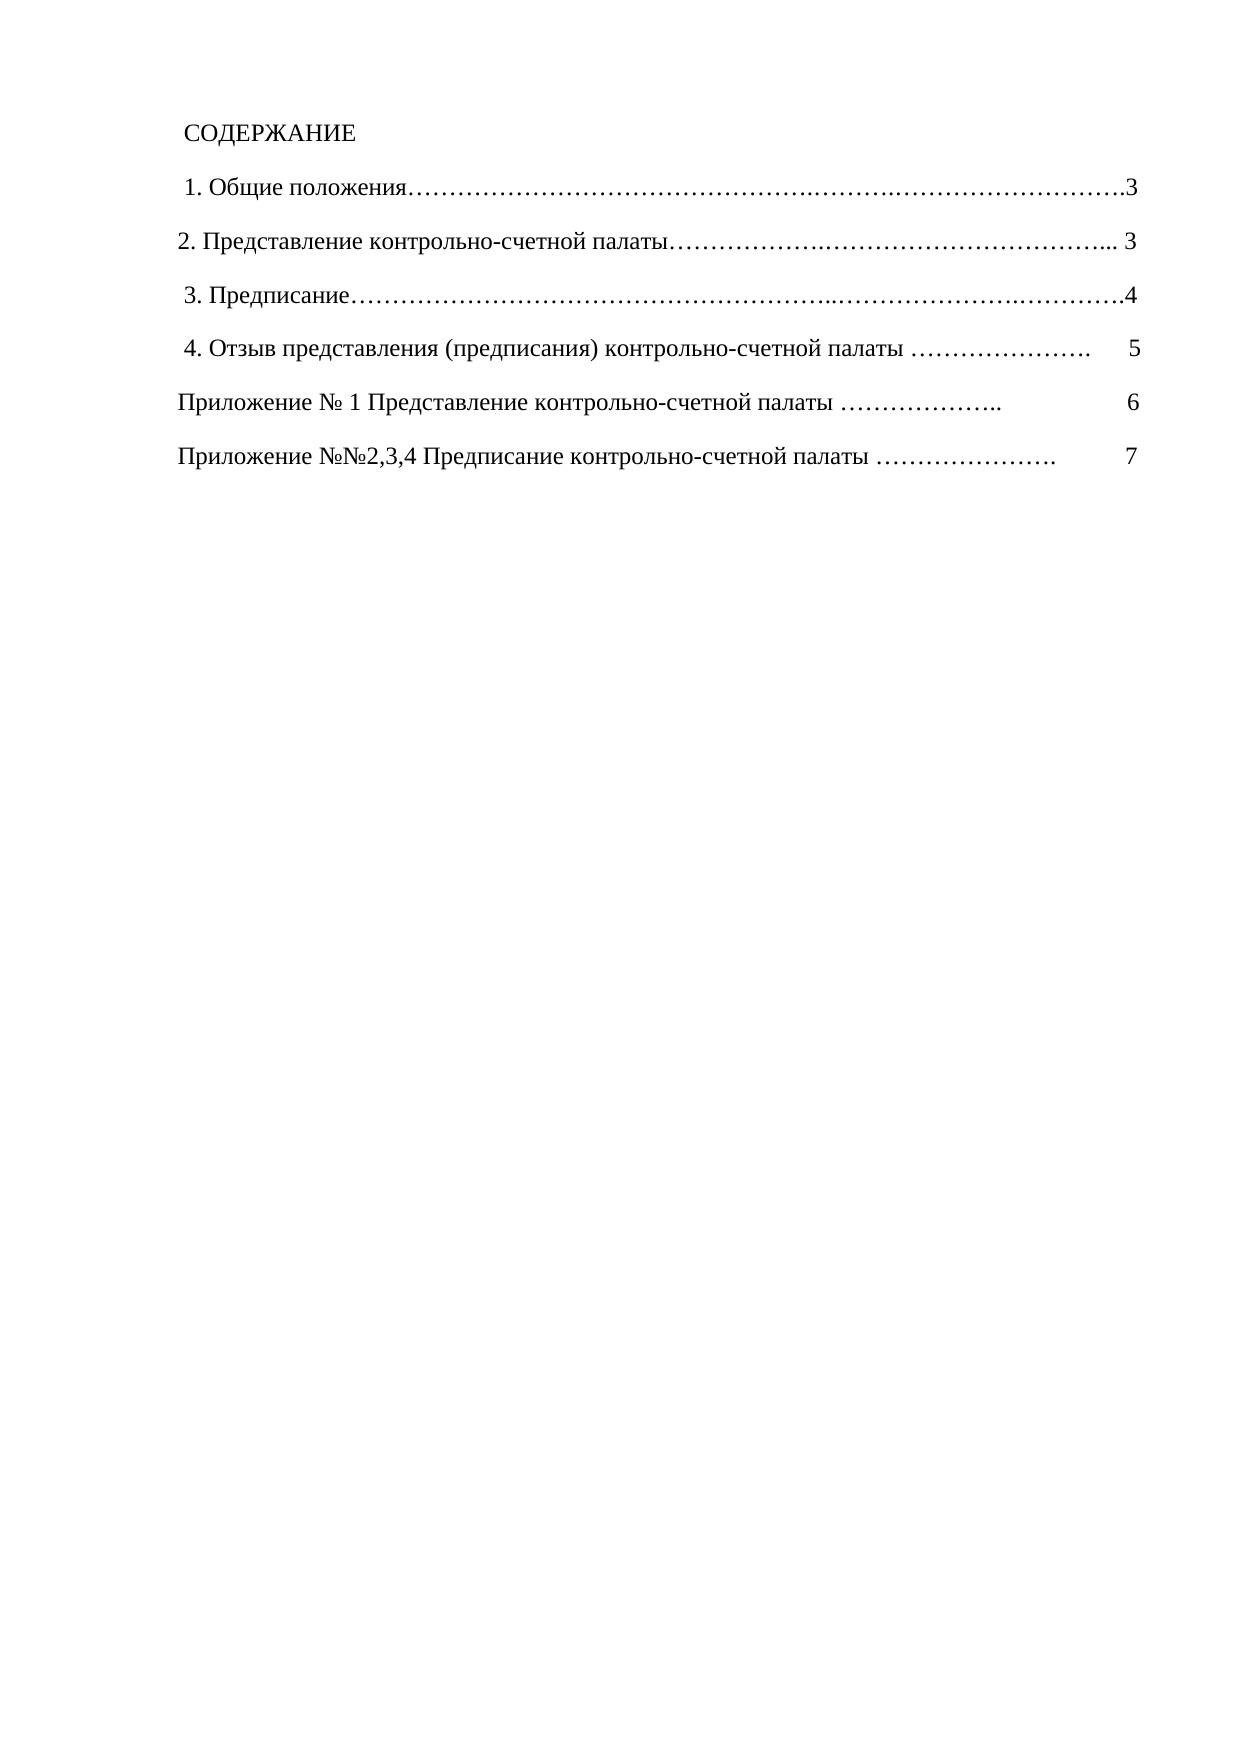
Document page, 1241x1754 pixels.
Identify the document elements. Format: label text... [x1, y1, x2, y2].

text 4. Отзыв представления (предписания) контрольно-счетной палаты …………………. 5 [177, 333, 1152, 362]
text СОДЕРЖАНИЕ [177, 118, 1152, 147]
text 3. Предписание…………………………………………………..………………….………….4 [177, 280, 1152, 308]
text Приложение № 1 Представление контрольно-счетной палаты ……………….. 6 [177, 387, 1152, 416]
text Приложение №№2,3,4 Предписание контрольно-счетной палаты …………………. 7 [177, 441, 1152, 470]
text 2. Представление контрольно-счетной палаты……………….……………………………... 3 [177, 226, 1152, 254]
text 1. Общие положения………………………………………….……….……………………….3 [177, 172, 1152, 201]
